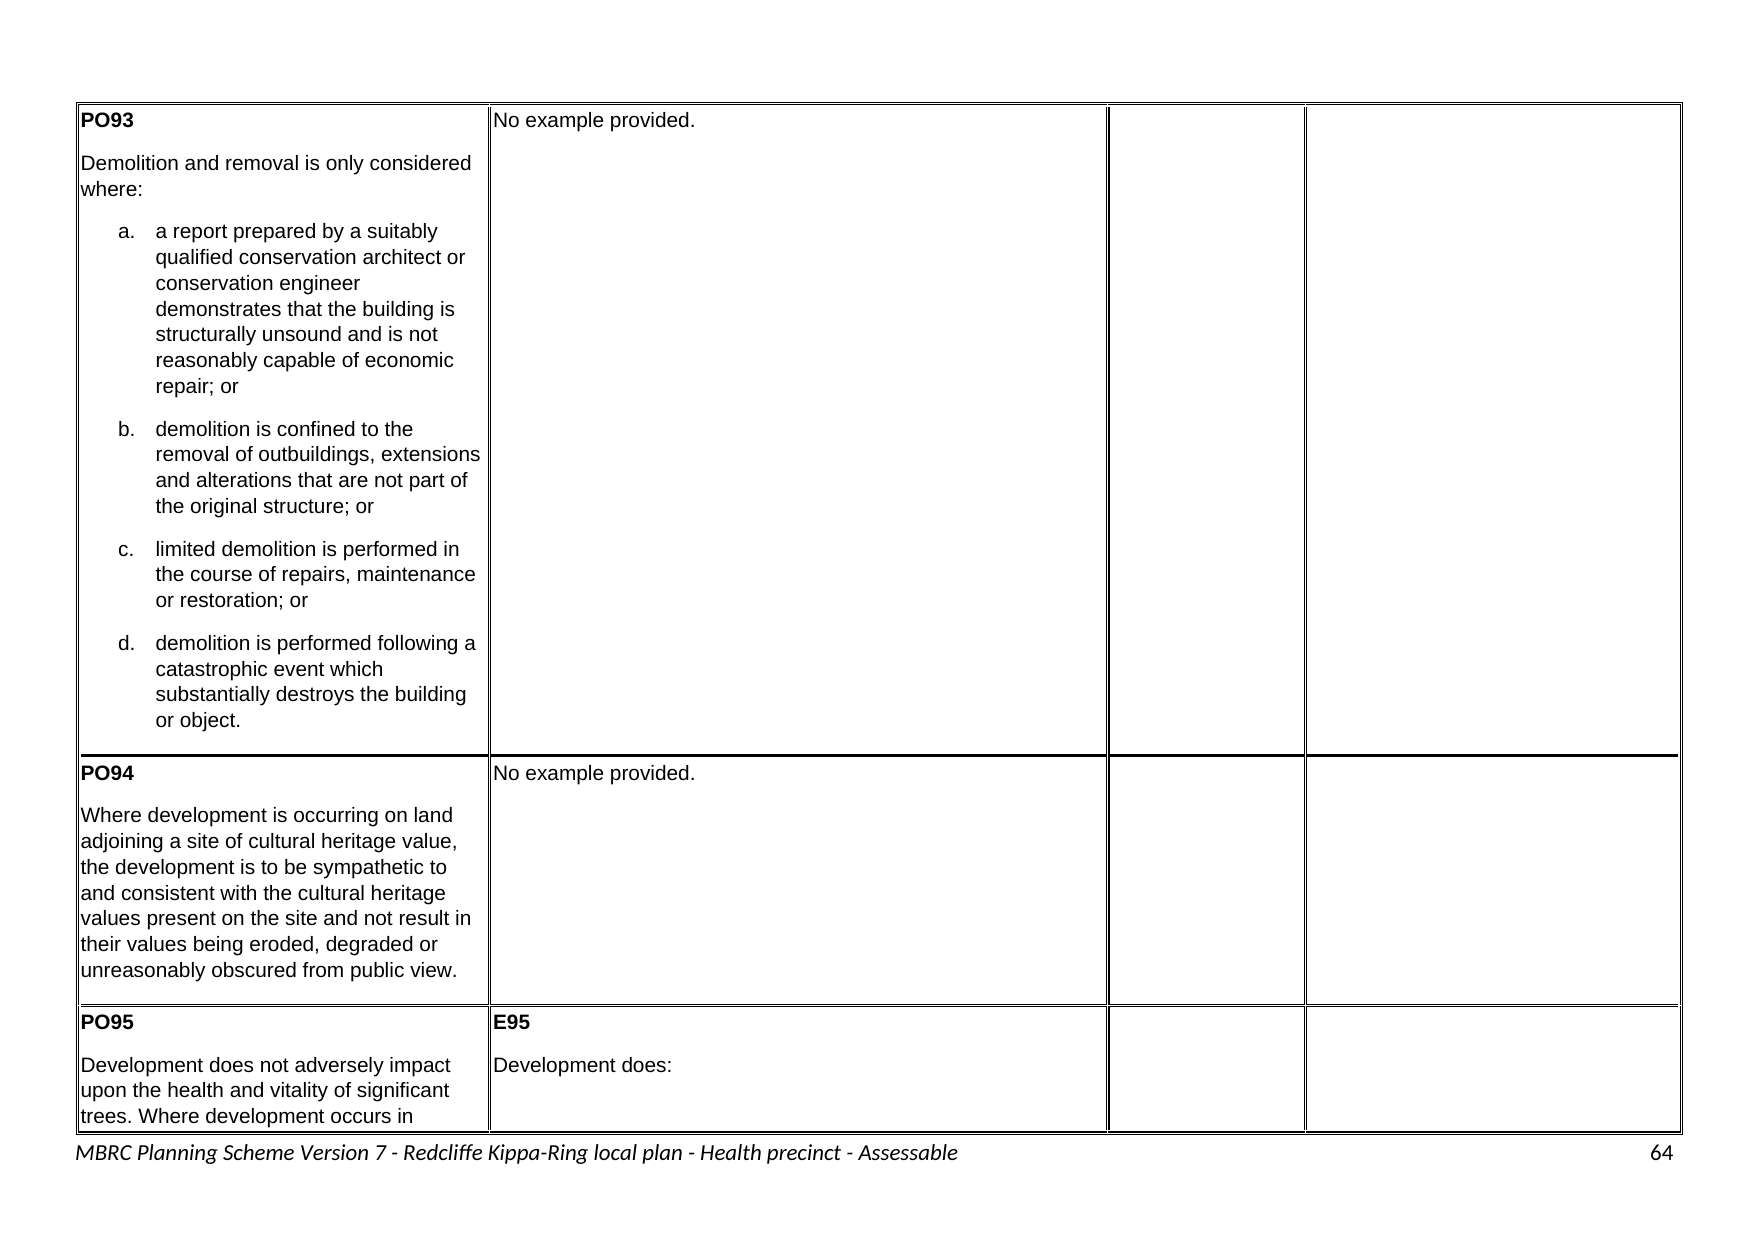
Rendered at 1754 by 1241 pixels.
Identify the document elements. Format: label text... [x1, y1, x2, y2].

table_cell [77, 1004, 490, 1131]
table_cell [1108, 105, 1306, 754]
table_cell No example provided. [491, 757, 1106, 1004]
table_cell [1108, 1007, 1306, 1131]
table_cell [490, 1004, 1108, 1131]
table_cell [1110, 757, 1304, 1004]
table_cell [1306, 105, 1680, 754]
table_cell PO93 Demolition and removal is only considered where: a report prepared by a suitably qualified conservation architect or conservation engineer demonstrates that the building is structurally unsound and is not reasonably capable of economic repair; or demolition is confined to the removal of outbuildings, extensions and alterations that are not part of the original structure; or limited demolition is performed in the course of repairs, maintenance or restoration; or demolition is performed following a catastrophic event which substantially destroys the building or object. [79, 105, 490, 754]
table_cell No example provided. [490, 103, 1108, 754]
table_cell [1307, 754, 1680, 1004]
table_cell [1306, 1004, 1681, 1131]
table_cell PO94 Where development is occurring on land adjoining a site of cultural heritage value, the development is to be sympathetic to and consistent with the cultural heritage values present on the site and not result in their values being eroded, degraded or unreasonably obscured from public view. [79, 754, 488, 1004]
